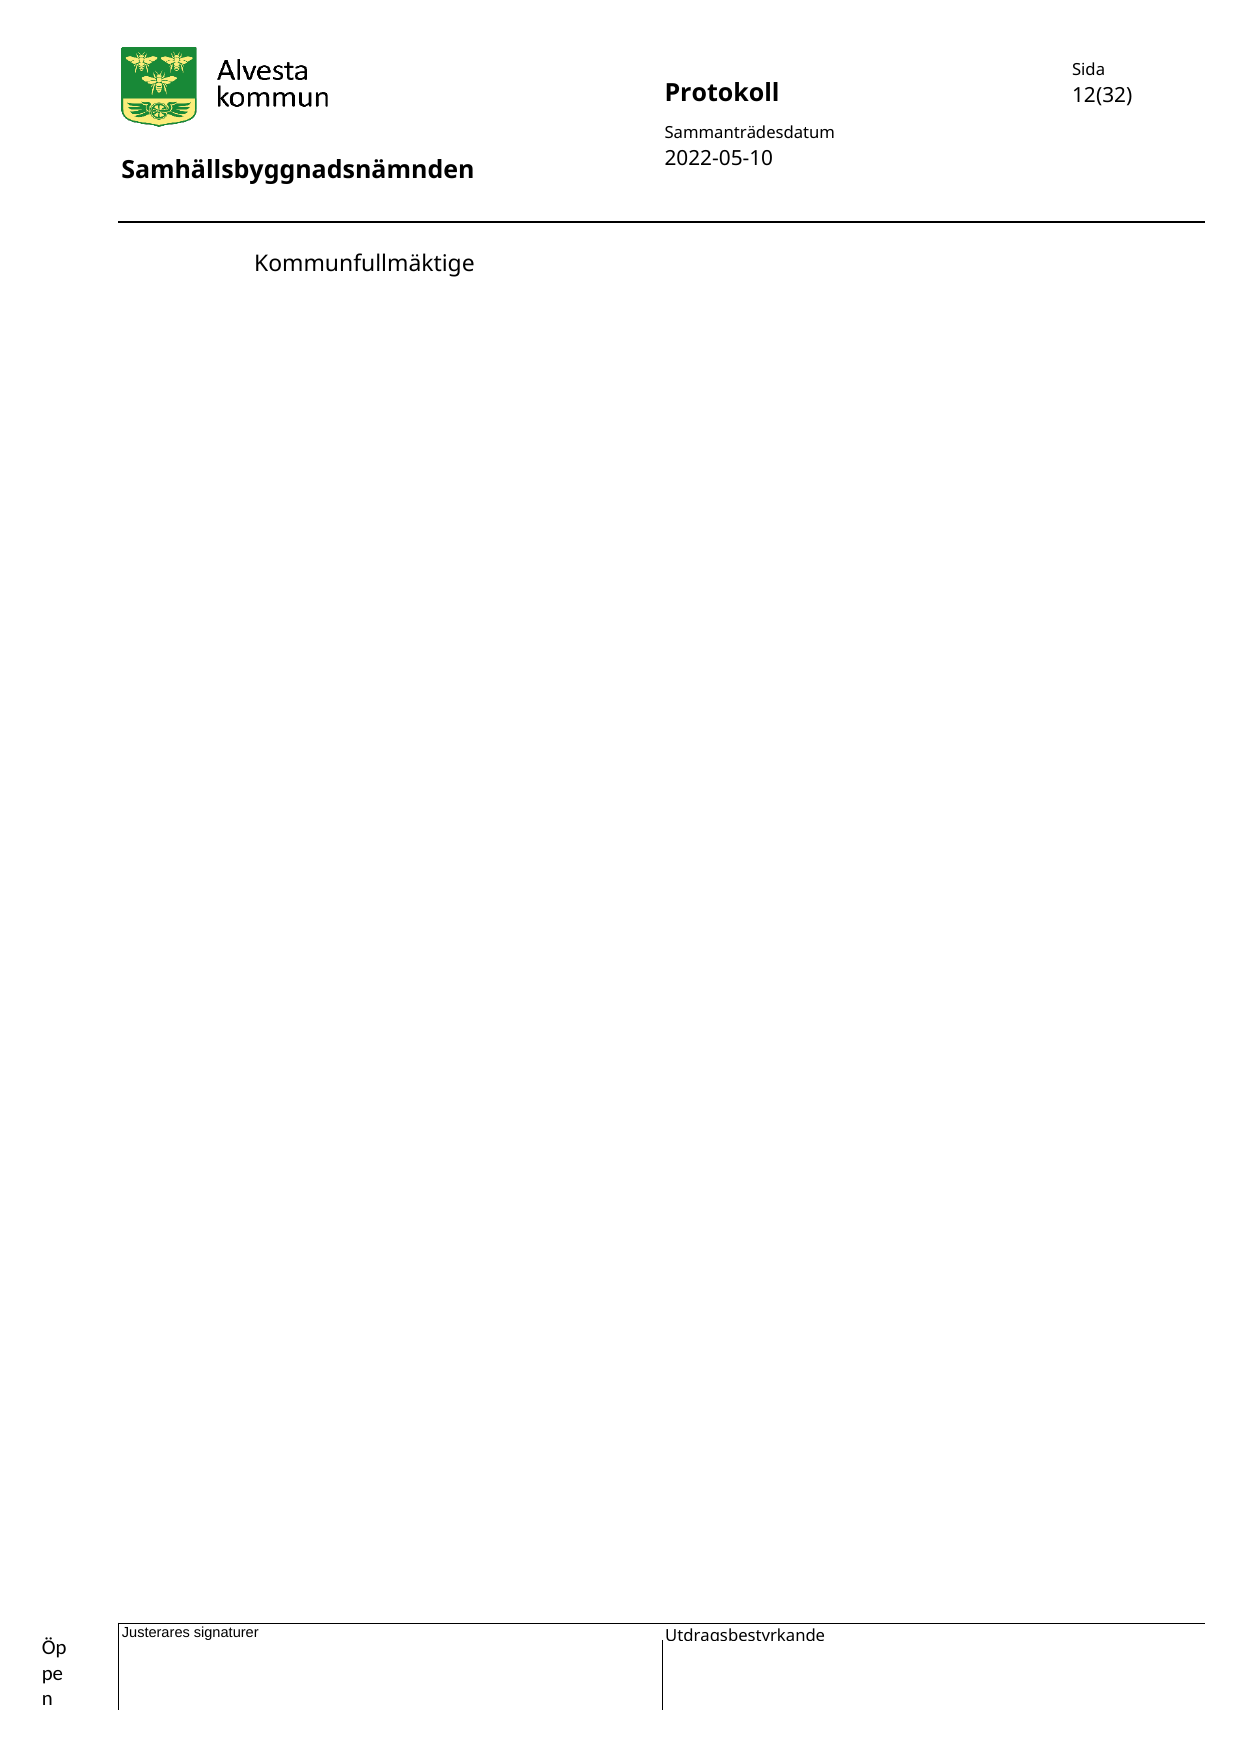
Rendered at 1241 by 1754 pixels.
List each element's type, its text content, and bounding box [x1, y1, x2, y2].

picture [121, 47, 328, 127]
text Kommunfullmäktige [254, 246, 1028, 278]
